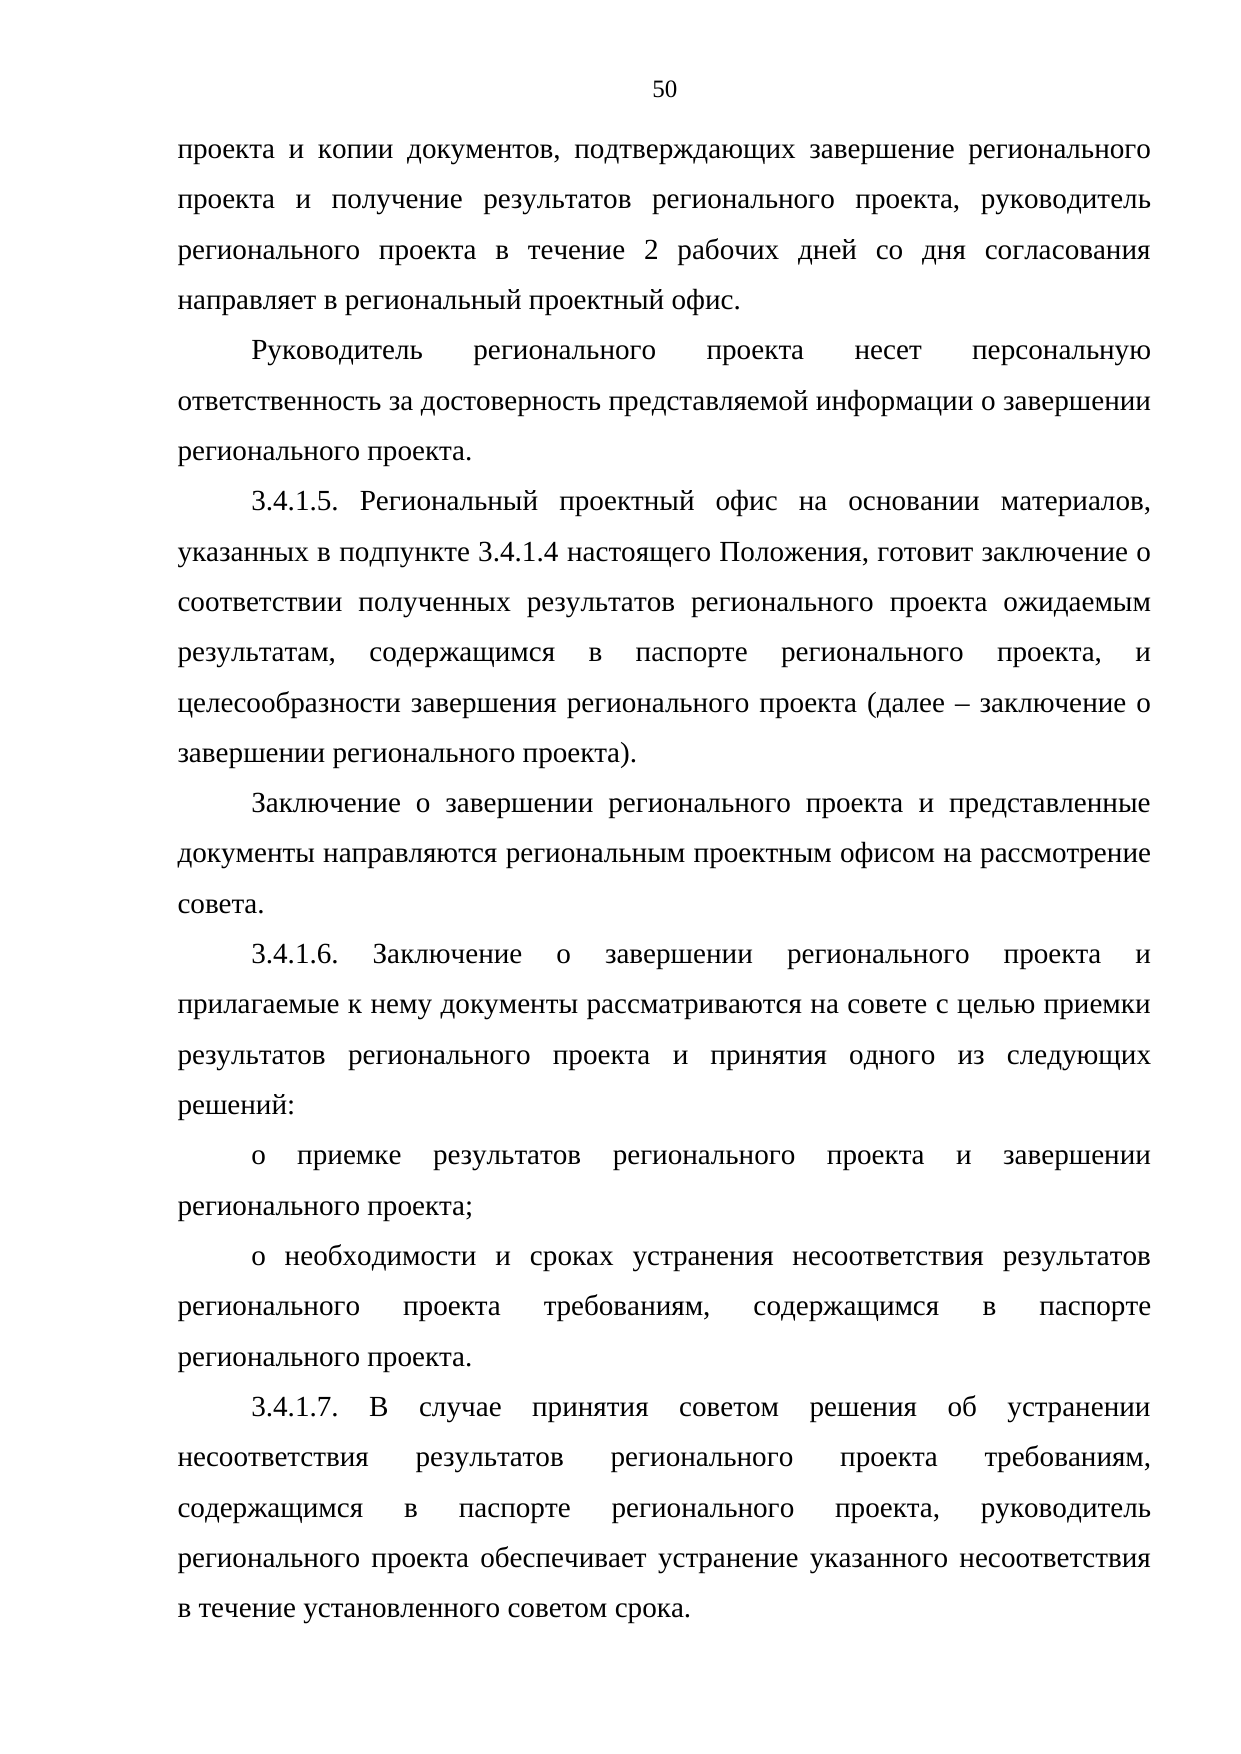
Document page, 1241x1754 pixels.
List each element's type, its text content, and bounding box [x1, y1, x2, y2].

text о приемке результатов регионального проекта и завершении регионального проекта; [177, 1137, 1152, 1221]
text 3.4.1.6. Заключение о завершении регионального проекта и прилагаемые к нему документы рассматриваются на совете с целью приемки результатов регионального проекта и принятия одного из следующих решений: [177, 936, 1152, 1121]
text 3.4.1.7. В случае принятия советом решения об устранении несоответствия результатов регионального проекта требованиям, содержащимся в паспорте регионального проекта, руководитель регионального проекта обеспечивает устранение указанного несоответствия в течение установленного советом срока. [177, 1389, 1152, 1624]
text о необходимости и сроках устранения несоответствия результатов регионального проекта требованиям, содержащимся в паспорте регионального проекта. [177, 1238, 1152, 1372]
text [177, 131, 1152, 316]
text Заключение о завершении регионального проекта и представленные документы направляются региональным проектным офисом на рассмотрение совета. [177, 785, 1152, 919]
text Руководитель регионального проекта несет персональную ответственность за достоверность представляемой информации о завершении регионального проекта. [177, 332, 1152, 467]
text 3.4.1.5. Региональный проектный офис на основании материалов, указанных в подпункте 3.4.1.4 настоящего Положения, готовит заключение о соответствии полученных результатов регионального проекта ожидаемым результатам, содержащимся в паспорте регионального проекта, и целесообразности завершения регионального проекта (далее – заключение о завершении регионального проекта). [177, 483, 1152, 768]
